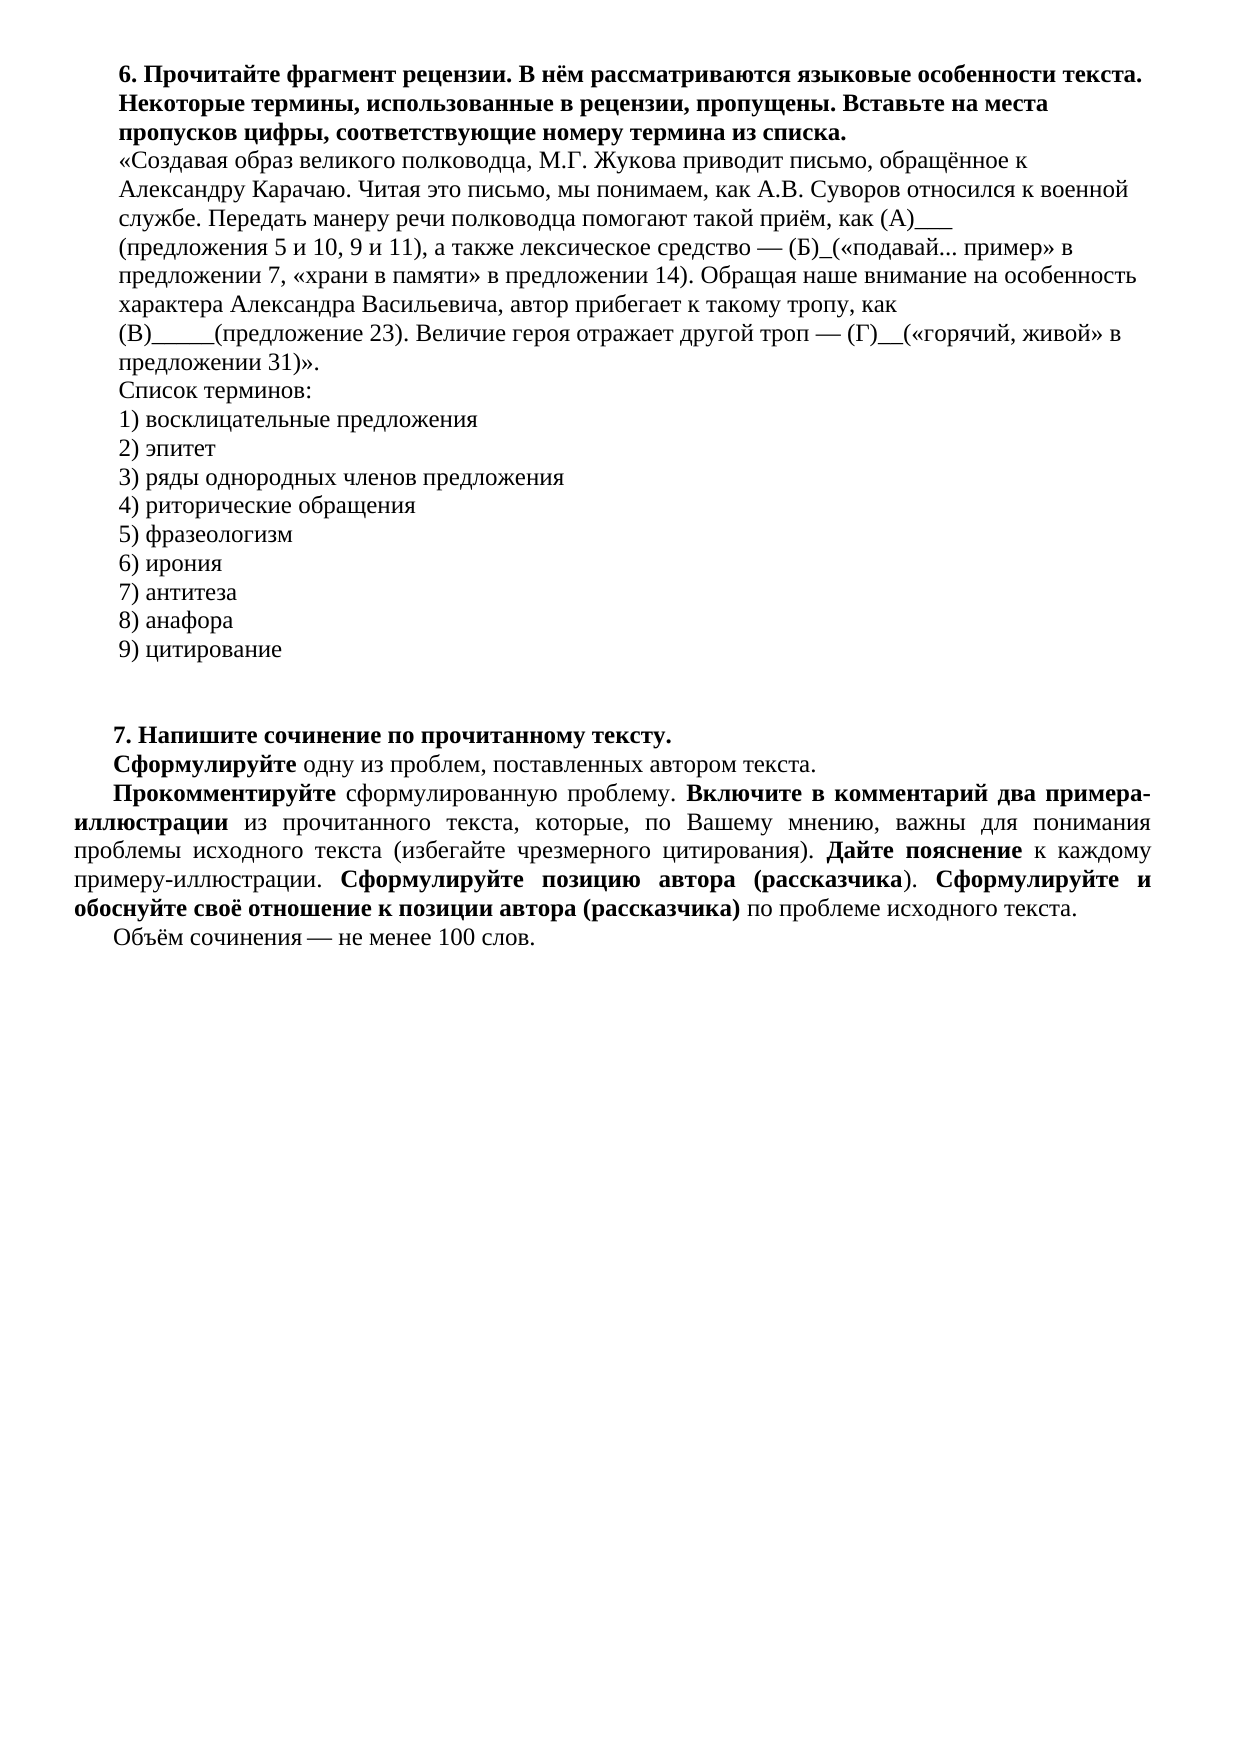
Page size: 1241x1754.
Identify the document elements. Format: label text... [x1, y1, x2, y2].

text Объём сочинения — не менее 100 слов. [74, 922, 1152, 950]
text 9) цитирование [118, 634, 1146, 663]
text Сформулируйте одну из проблем, поставленных автором текста. [74, 749, 1152, 778]
text 7. Напишите сочинение по прочитанному тексту. [74, 720, 1152, 749]
text 6. Прочитайте фрагмент рецензии. В нём рассматриваются языковые особенности текста. Некоторые термины, использованные в рецензии, пропущены. Вставьте на места пропусков цифры, соответствующие номеру термина из списка. [118, 59, 1146, 145]
text 6) ирония 7) антитеза [118, 548, 1146, 605]
text 5) фразеологизм [118, 519, 1146, 548]
text 2) эпитет [118, 433, 1146, 462]
text 4) риторические обращения [118, 490, 1146, 519]
text Прокомментируйте сформулированную проблему. Включите в комментарий два примера-иллюстрации из прочитанного текста, которые, по Вашему мнению, важны для понимания проблемы исходного текста (избегайте чрезмерного цитирования). Дайте пояснение к каждому примеру-иллюстрации. Сформулируйте позицию автора (рассказчика). Сформулируйте и обоснуйте своё отношение к позиции автора (рассказчика) по проблеме исходного текста. [74, 778, 1152, 922]
text 8) анафора [118, 605, 1146, 634]
text «Создавая образ великого полководца, М.Г. Жукова приводит письмо, обращённое к Александру Карачаю. Читая это письмо, мы понимаем, как А.В. Суворов относился к военной службе. Передать манеру речи полководца помогают такой приём, как (А)___ (предложения 5 и 10, 9 и 11), а также лексическое средство — (Б)_(«подавай... пример» в предложении 7, «храни в памяти» в предложении 14). Обращая наше внимание на особенность характера Александра Васильевича, автор прибегает к такому тропу, как (В)_____(предложение 23). Величие героя отражает другой троп — (Г)__(«горячий, живой» в предложении 31)». [118, 145, 1146, 375]
text 3) ряды однородных членов предложения [118, 462, 1146, 490]
text Список терминов: 1) восклицательные предложения [118, 375, 1146, 433]
